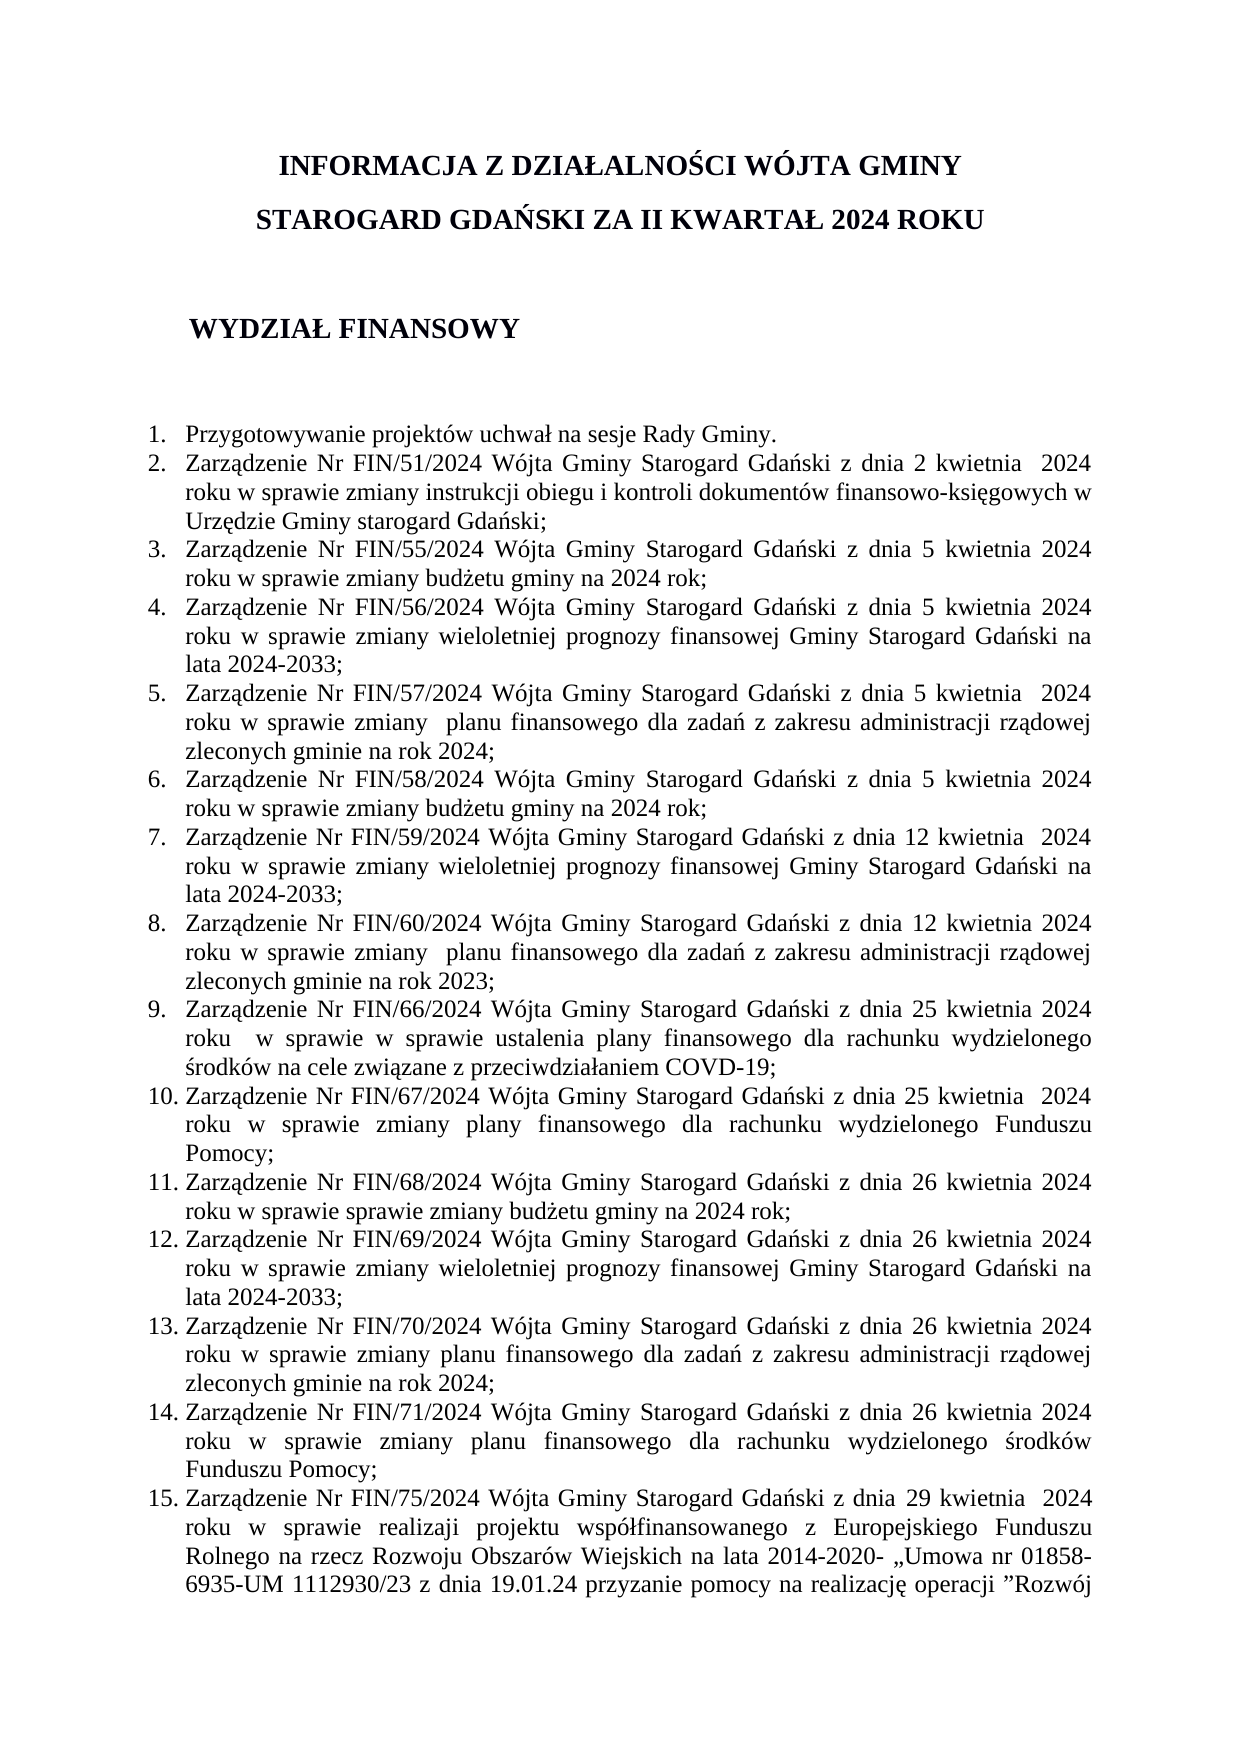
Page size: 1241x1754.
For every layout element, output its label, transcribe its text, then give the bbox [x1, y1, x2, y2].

list Zarządzenie Nr FIN/55/2024 Wójta Gminy Starogard Gdański z dnia 5 kwietnia 2024 roku w sprawie zmiany budżetu gminy na 2024 rok; [148, 534, 1093, 592]
list Zarządzenie Nr FIN/51/2024 Wójta Gminy Starogard Gdański z dnia 2 kwietnia 2024 roku w sprawie zmiany instrukcji obiegu i kontroli dokumentów finansowo-księgowych w Urzędzie Gminy starogard Gdański; [148, 448, 1093, 534]
text STAROGARD GDAŃSKI ZA II KWARTAŁ 2024 ROKU [148, 202, 1093, 236]
list Zarządzenie Nr FIN/67/2024 Wójta Gminy Starogard Gdański z dnia 25 kwietnia 2024 roku w sprawie zmiany plany finansowego dla rachunku wydzielonego Funduszu Pomocy; [148, 1081, 1093, 1167]
list Zarządzenie Nr FIN/70/2024 Wójta Gminy Starogard Gdański z dnia 26 kwietnia 2024 roku w sprawie zmiany planu finansowego dla zadań z zakresu administracji rządowej zleconych gminie na rok 2024; [148, 1311, 1093, 1397]
list Zarządzenie Nr FIN/58/2024 Wójta Gminy Starogard Gdański z dnia 5 kwietnia 2024 roku w sprawie zmiany budżetu gminy na 2024 rok; [148, 764, 1093, 822]
list Zarządzenie Nr FIN/68/2024 Wójta Gminy Starogard Gdański z dnia 26 kwietnia 2024 roku w sprawie sprawie zmiany budżetu gminy na 2024 rok; [148, 1167, 1093, 1224]
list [148, 1483, 1093, 1598]
list Przygotowywanie projektów uchwał na sesje Rady Gminy. [148, 419, 1093, 448]
list Zarządzenie Nr FIN/69/2024 Wójta Gminy Starogard Gdański z dnia 26 kwietnia 2024 roku w sprawie zmiany wieloletniej prognozy finansowej Gminy Starogard Gdański na lata 2024-2033; [148, 1224, 1093, 1311]
list Zarządzenie Nr FIN/60/2024 Wójta Gminy Starogard Gdański z dnia 12 kwietnia 2024 roku w sprawie zmiany planu finansowego dla zadań z zakresu administracji rządowej zleconych gminie na rok 2023; [148, 908, 1093, 994]
text WYDZIAŁ FINANSOWY [118, 311, 561, 344]
list Zarządzenie Nr FIN/66/2024 Wójta Gminy Starogard Gdański z dnia 25 kwietnia 2024 roku w sprawie w sprawie ustalenia plany finansowego dla rachunku wydzielonego środków na cele związane z przeciwdziałaniem COVD-19; [148, 994, 1093, 1081]
list Zarządzenie Nr FIN/57/2024 Wójta Gminy Starogard Gdański z dnia 5 kwietnia 2024 roku w sprawie zmiany planu finansowego dla zadań z zakresu administracji rządowej zleconych gminie na rok 2024; [148, 678, 1093, 764]
list Zarządzenie Nr FIN/59/2024 Wójta Gminy Starogard Gdański z dnia 12 kwietnia 2024 roku w sprawie zmiany wieloletniej prognozy finansowej Gminy Starogard Gdański na lata 2024-2033; [148, 822, 1093, 908]
list Zarządzenie Nr FIN/71/2024 Wójta Gminy Starogard Gdański z dnia 26 kwietnia 2024 roku w sprawie zmiany planu finansowego dla rachunku wydzielonego środków Funduszu Pomocy; [148, 1397, 1093, 1483]
list Zarządzenie Nr FIN/56/2024 Wójta Gminy Starogard Gdański z dnia 5 kwietnia 2024 roku w sprawie zmiany wieloletniej prognozy finansowej Gminy Starogard Gdański na lata 2024-2033; [148, 592, 1093, 678]
text INFORMACJA Z DZIAŁALNOŚCI WÓJTA GMINY [148, 148, 1093, 181]
